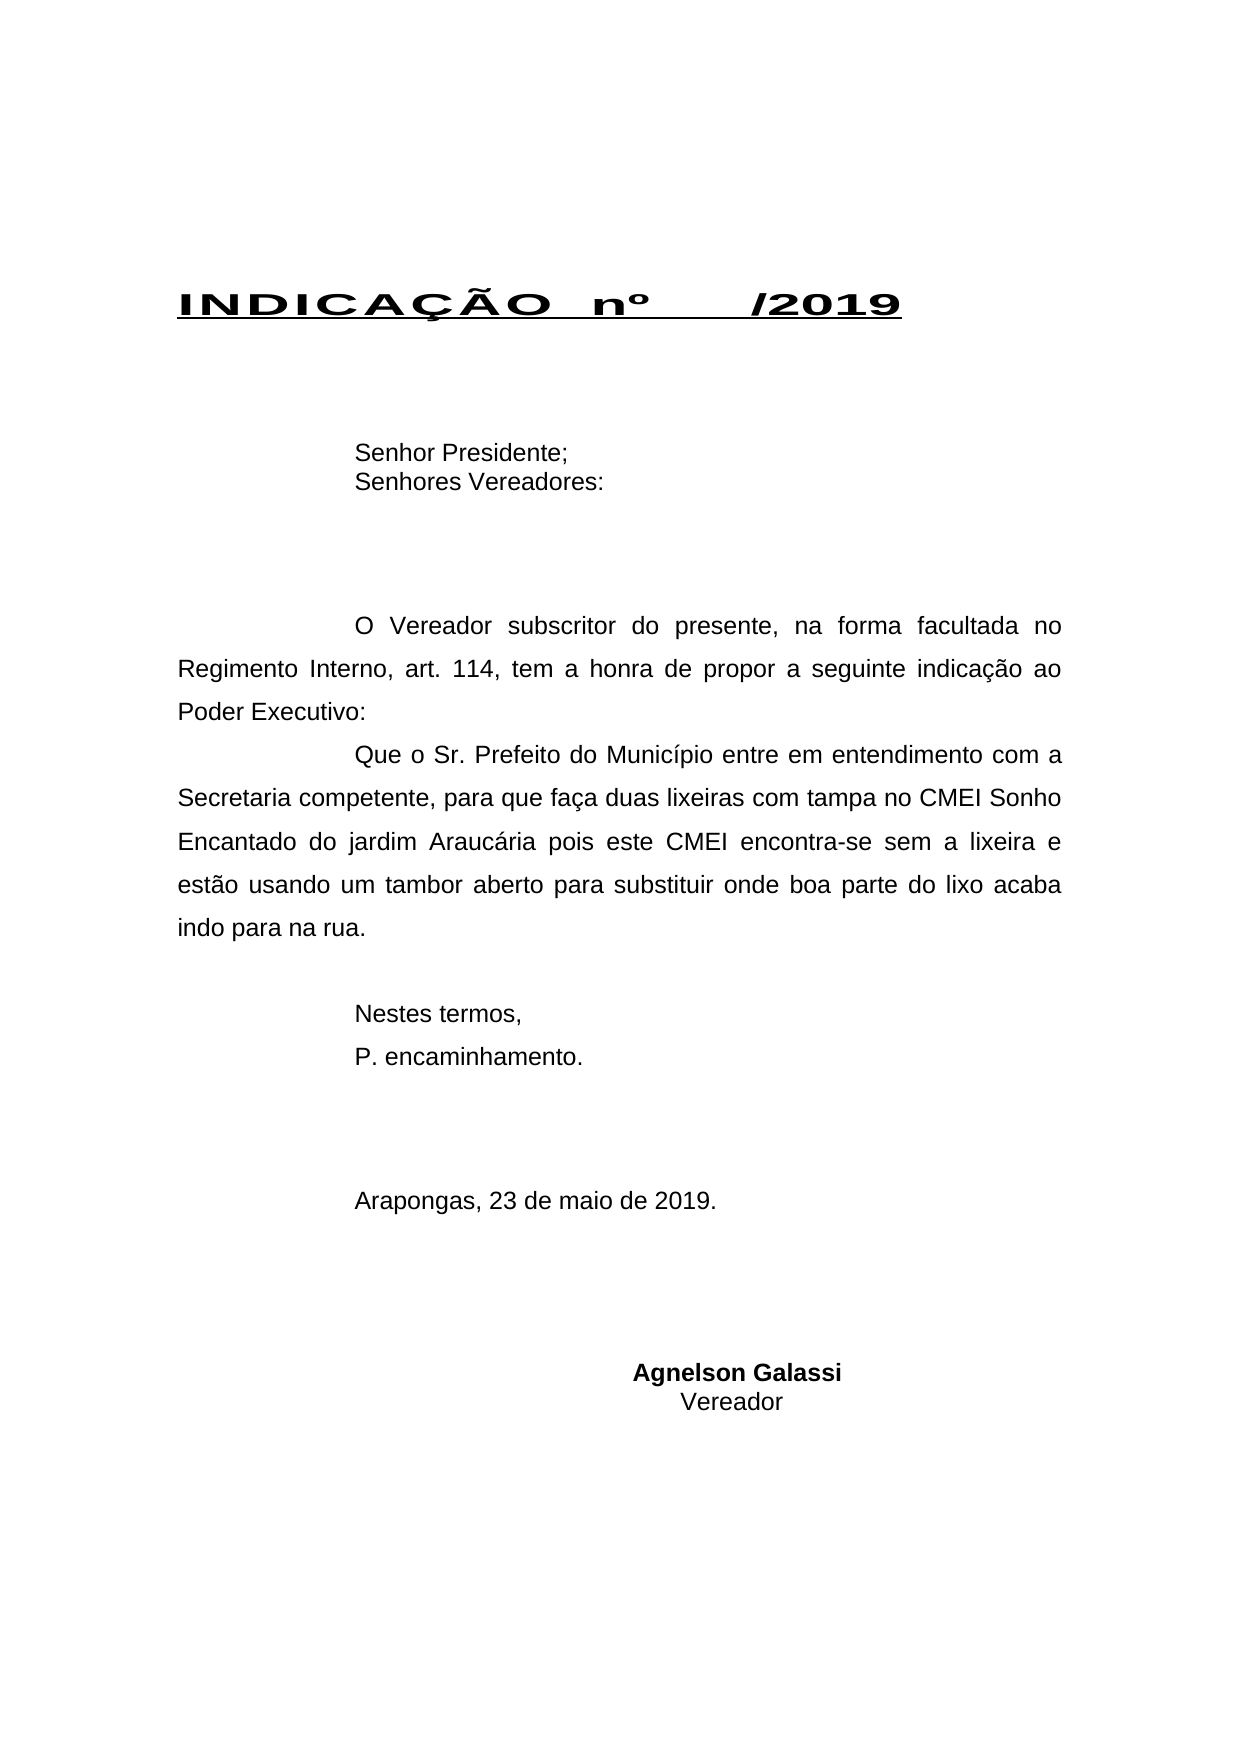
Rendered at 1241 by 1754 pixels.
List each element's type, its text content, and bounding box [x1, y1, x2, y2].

text Senhor Presidente; [177, 438, 1063, 467]
title INDICAÇÃO nº /2019 [177, 287, 1063, 322]
text O Vereador subscritor do presente, na forma facultada no Regimento Interno, art. 114, tem a honra de propor a seguinte indicação ao Poder Executivo: [177, 611, 1063, 726]
text Agnelson Galassi [177, 1358, 1063, 1387]
text Nestes termos, [177, 999, 1063, 1028]
text Senhores Vereadores: [177, 467, 1063, 496]
text Que o Sr. Prefeito do Município entre em entendimento com a Secretaria competente, para que faça duas lixeiras com tampa no CMEI Sonho Encantado do jardim Araucária pois este CMEI encontra-se sem a lixeira e estão usando um tambor aberto para substituir onde boa parte do lixo acaba indo para na rua. [177, 740, 1063, 941]
text P. encaminhamento. [177, 1042, 1063, 1071]
text Vereador [177, 1387, 1063, 1416]
text Arapongas, 23 de maio de 2019. [177, 1186, 1063, 1214]
